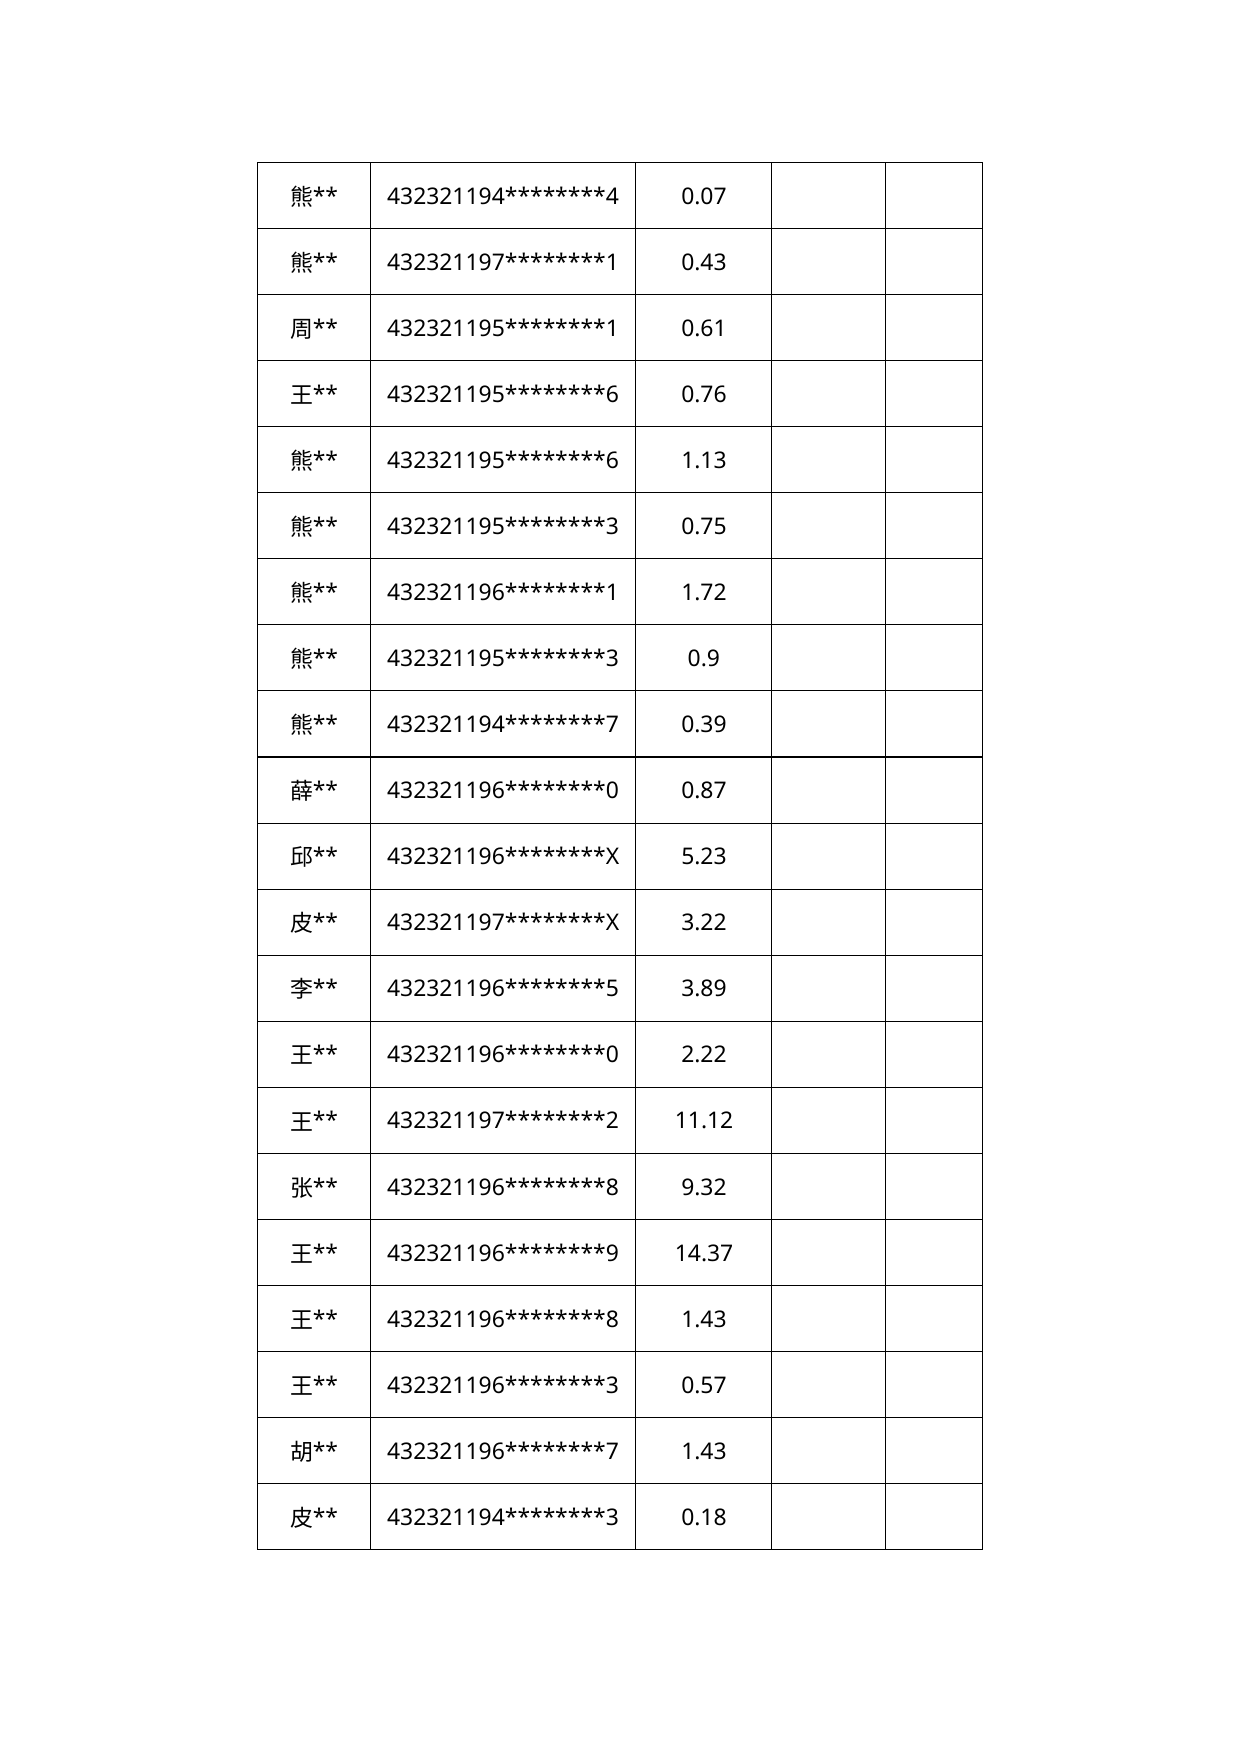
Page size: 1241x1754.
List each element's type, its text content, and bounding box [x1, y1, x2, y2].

table_cell [772, 163, 885, 228]
table_cell 432321195********6 [371, 427, 635, 492]
table_cell 李** [258, 956, 370, 1021]
table_cell [886, 1220, 982, 1285]
table_cell 1.13 [636, 427, 771, 492]
table_cell [772, 1286, 885, 1351]
table_cell [772, 1484, 885, 1549]
table_cell 皮** [258, 1484, 370, 1549]
table_cell [886, 229, 982, 294]
table_cell 王** [258, 1352, 370, 1417]
table_cell 432321196********0 [371, 758, 635, 822]
table_cell 5.23 [636, 824, 771, 888]
table_cell 2.22 [636, 1022, 771, 1087]
table_cell 0.07 [636, 163, 771, 228]
table_cell [886, 625, 982, 690]
table_cell 432321195********3 [371, 625, 635, 690]
table_cell [886, 758, 982, 822]
table_cell 薛** [258, 758, 370, 822]
table_cell 0.87 [636, 758, 771, 822]
table_cell [886, 1154, 982, 1219]
table_cell 张** [258, 1154, 370, 1219]
table_cell 432321194********7 [371, 691, 635, 756]
table_cell 432321196********1 [371, 559, 635, 624]
table_cell 432321197********1 [371, 229, 635, 294]
table_cell [886, 1352, 982, 1417]
table_cell 432321196********X [371, 824, 635, 888]
table_cell [772, 427, 885, 492]
table_cell [886, 890, 982, 954]
table_cell [772, 956, 885, 1021]
table_cell 432321195********1 [371, 295, 635, 360]
table_cell 皮** [258, 890, 370, 954]
table_cell 0.9 [636, 625, 771, 690]
table_cell [886, 1484, 982, 1549]
table_cell [886, 1418, 982, 1483]
table_cell 熊** [258, 163, 370, 228]
table_cell 3.22 [636, 890, 771, 954]
table_cell 432321196********8 [371, 1286, 635, 1351]
table_cell 0.57 [636, 1352, 771, 1417]
table_cell [772, 758, 885, 822]
table_cell 14.37 [636, 1220, 771, 1285]
table_cell 432321196********5 [371, 956, 635, 1021]
table_cell 熊** [258, 625, 370, 690]
table_cell 王** [258, 1088, 370, 1153]
table_cell [886, 361, 982, 426]
table_cell 王** [258, 1220, 370, 1285]
table_cell 王** [258, 361, 370, 426]
table_cell 熊** [258, 427, 370, 492]
table_cell [886, 824, 982, 888]
table_cell [886, 1286, 982, 1351]
table_cell 432321196********3 [371, 1352, 635, 1417]
table_cell [886, 427, 982, 492]
table_cell 3.89 [636, 956, 771, 1021]
table_cell [772, 1352, 885, 1417]
table_cell 432321197********X [371, 890, 635, 954]
table_cell 432321196********8 [371, 1154, 635, 1219]
table_cell 熊** [258, 229, 370, 294]
table_cell 432321196********0 [371, 1022, 635, 1087]
table_cell 432321197********2 [371, 1088, 635, 1153]
table_cell 邱** [258, 824, 370, 888]
table_cell 0.39 [636, 691, 771, 756]
table_cell 0.43 [636, 229, 771, 294]
table_cell 胡** [258, 1418, 370, 1483]
table_cell [886, 163, 982, 228]
table_cell 432321195********3 [371, 493, 635, 558]
table_cell 熊** [258, 493, 370, 558]
table_cell 0.76 [636, 361, 771, 426]
table_cell [886, 559, 982, 624]
table_cell 王** [258, 1286, 370, 1351]
table_cell [772, 691, 885, 756]
table_cell [772, 361, 885, 426]
table_cell [886, 956, 982, 1021]
table_cell [886, 691, 982, 756]
table_cell 11.12 [636, 1088, 771, 1153]
table_cell 熊** [258, 691, 370, 756]
table_cell 0.75 [636, 493, 771, 558]
table_cell 9.32 [636, 1154, 771, 1219]
table_cell 432321196********7 [371, 1418, 635, 1483]
table_cell [772, 559, 885, 624]
table_cell [772, 1154, 885, 1219]
table_cell 0.18 [636, 1484, 771, 1549]
table_cell [886, 1088, 982, 1153]
table_cell [772, 1022, 885, 1087]
table_cell [886, 1022, 982, 1087]
table_cell [886, 295, 982, 360]
table_cell 熊** [258, 559, 370, 624]
table_cell [772, 1418, 885, 1483]
table_cell 432321196********9 [371, 1220, 635, 1285]
table_cell 1.43 [636, 1418, 771, 1483]
table_cell [772, 890, 885, 954]
table_cell [772, 493, 885, 558]
table_cell 0.61 [636, 295, 771, 360]
table_cell 432321195********6 [371, 361, 635, 426]
table_cell 432321194********3 [371, 1484, 635, 1549]
table_cell [772, 1088, 885, 1153]
table_cell [772, 1220, 885, 1285]
table_cell [772, 295, 885, 360]
table_cell 王** [258, 1022, 370, 1087]
table_cell 周** [258, 295, 370, 360]
table_cell 432321194********4 [371, 163, 635, 228]
table_cell [772, 229, 885, 294]
table_cell [772, 625, 885, 690]
table_cell 1.43 [636, 1286, 771, 1351]
table_cell [886, 493, 982, 558]
table_cell 1.72 [636, 559, 771, 624]
table_cell [772, 824, 885, 888]
